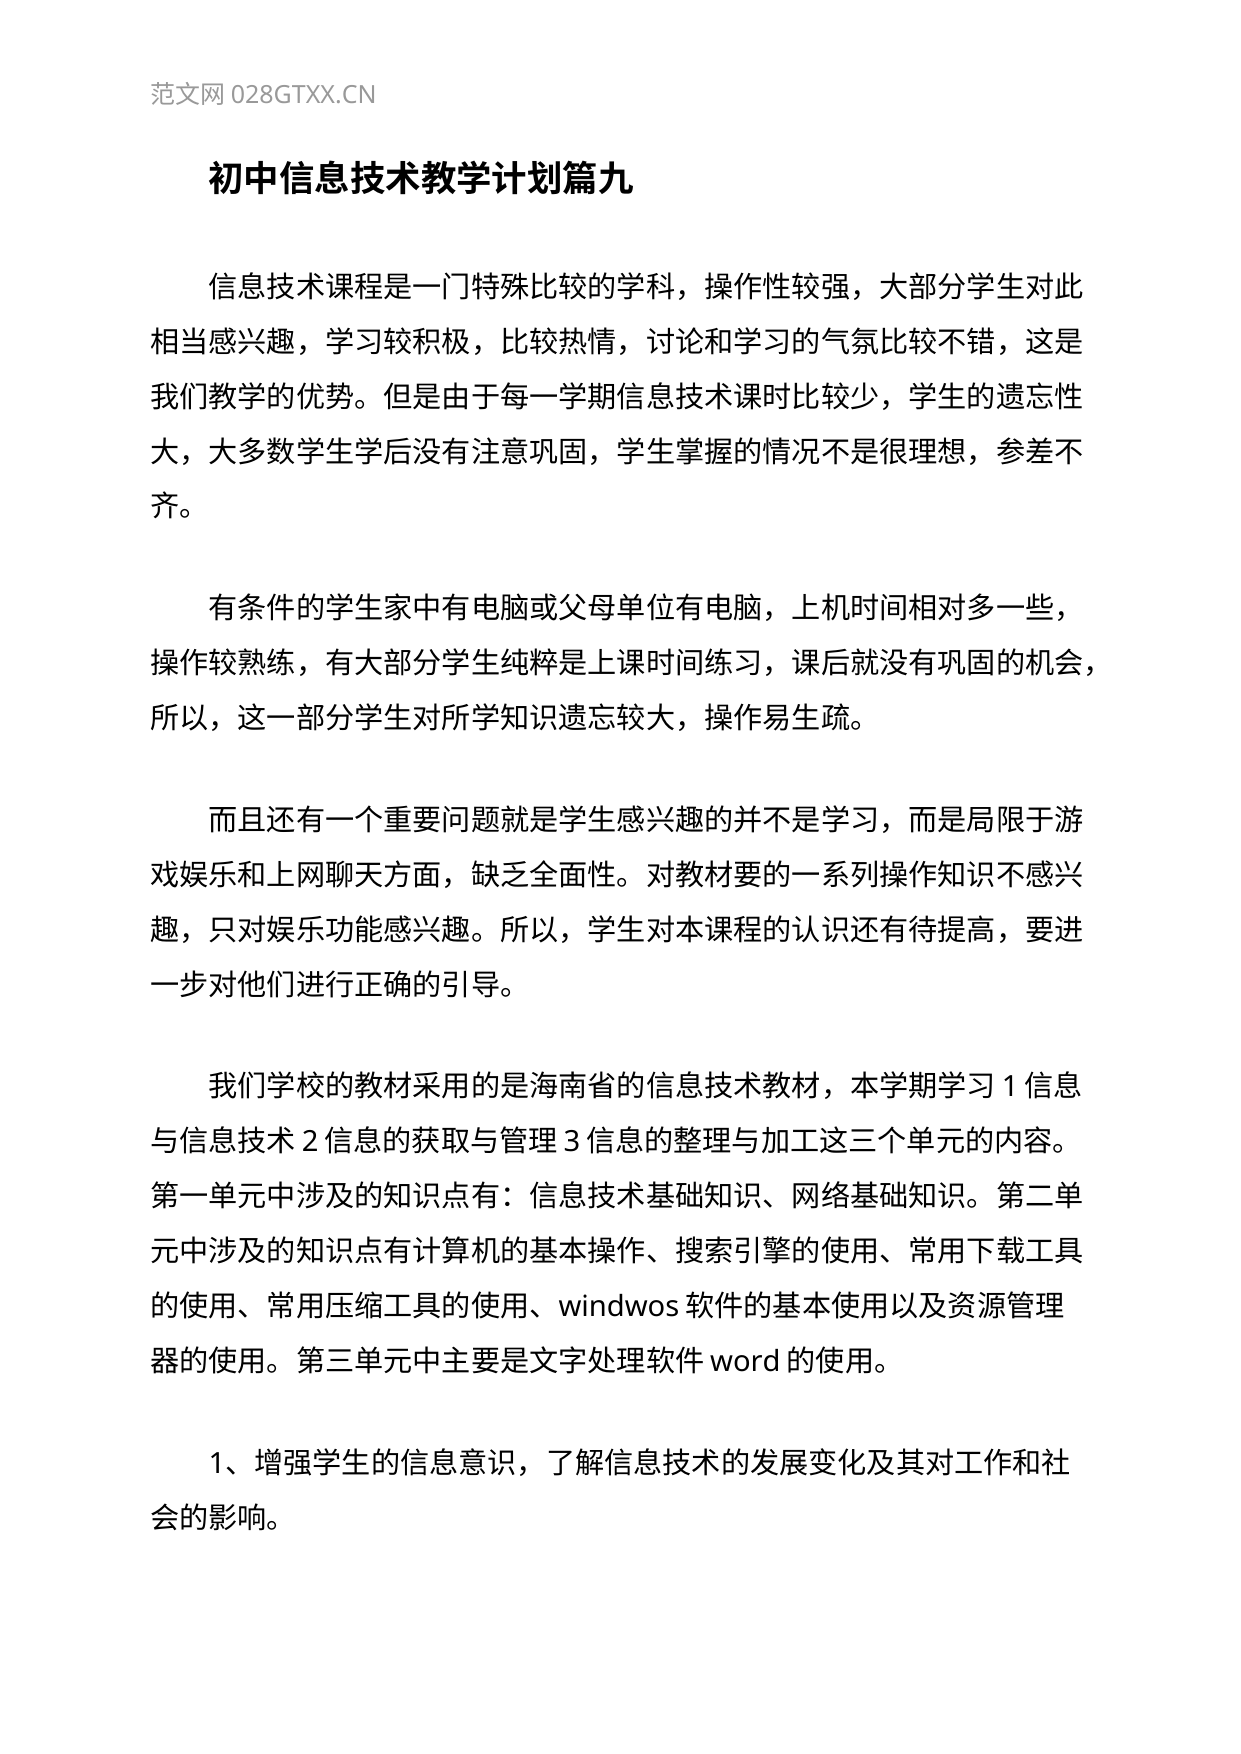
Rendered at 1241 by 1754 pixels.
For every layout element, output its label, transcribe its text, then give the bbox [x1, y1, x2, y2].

text 初中信息技术教学计划篇九 [150, 150, 1090, 201]
text 有条件的学生家中有电脑或父母单位有电脑，上机时间相对多一些，操作较熟练，有大部分学生纯粹是上课时间练习，课后就没有巩固的机会，所以，这一部分学生对所学知识遗忘较大，操作易生疏。 [150, 585, 1090, 737]
text 1、增强学生的信息意识，了解信息技术的发展变化及其对工作和社会的影响。 [150, 1439, 1090, 1537]
text 信息技术课程是一门特殊比较的学科，操作性较强，大部分学生对此相当感兴趣，学习较积极，比较热情，讨论和学习的气氛比较不错，这是我们教学的优势。但是由于每一学期信息技术课时比较少，学生的遗忘性大，大多数学生学后没有注意巩固，学生掌握的情况不是很理想，参差不齐。 [150, 263, 1090, 525]
text 我们学校的教材采用的是海南省的信息技术教材，本学期学习1信息与信息技术2信息的获取与管理3信息的整理与加工这三个单元的内容。第一单元中涉及的知识点有：信息技术基础知识、网络基础知识。第二单元中涉及的知识点有计算机的基本操作、搜索引擎的使用、常用下载工具的使用、常用压缩工具的使用、windwos软件的基本使用以及资源管理器的使用。第三单元中主要是文字处理软件word的使用。 [150, 1063, 1090, 1380]
text 而且还有一个重要问题就是学生感兴趣的并不是学习，而是局限于游戏娱乐和上网聊天方面，缺乏全面性。对教材要的一系列操作知识不感兴趣，只对娱乐功能感兴趣。所以，学生对本课程的认识还有待提高，要进一步对他们进行正确的引导。 [150, 796, 1090, 1003]
